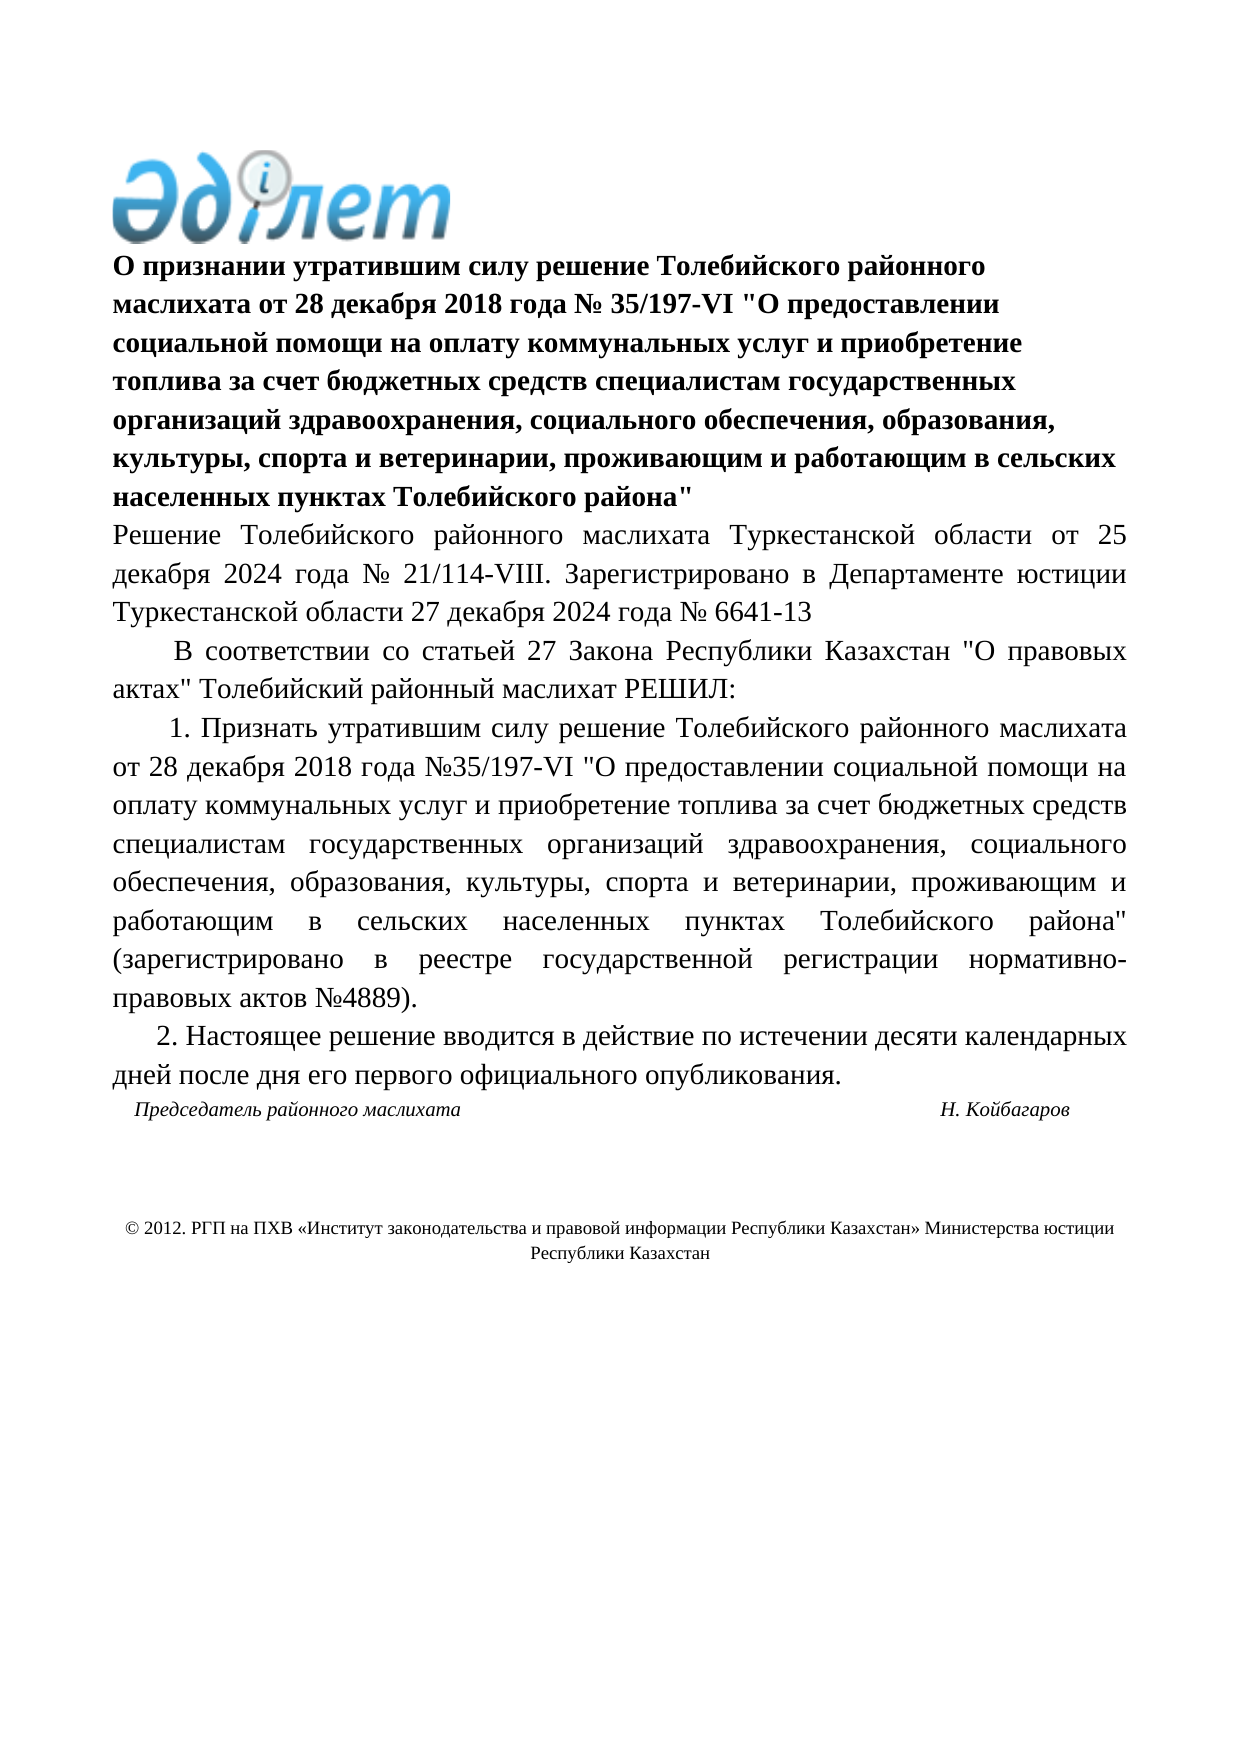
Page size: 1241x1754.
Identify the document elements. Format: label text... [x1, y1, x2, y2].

text © 2012. РГП на ПХВ «Институт законодательства и правовой информации Республики Казахстан» Министерства юстиции Республики Казахстан [112, 1217, 1128, 1263]
picture [112, 150, 451, 244]
text О признании утратившим силу решение Толебийского районного маслихата от 28 декабря 2018 года № 35/197-VI "О предоставлении социальной помощи на оплату коммунальных услуг и приобретение топлива за счет бюджетных средств специалистам государственных организаций здравоохранения, социального обеспечения, образования, культуры, спорта и ветеринарии, проживающим и работающим в сельских населенных пунктах Толебийского района" [112, 248, 1128, 512]
text Решение Толебийского районного маслихата Туркестанской области от 25 декабря 2024 года № 21/114-VIII. Зарегистрировано в Департаменте юстиции Туркестанской области 27 декабря 2024 года № 6641-13 [112, 517, 1128, 628]
text 1. Признать утратившим силу решение Толебийского районного маслихата от 28 декабря 2018 года №35/197-VI "О предоставлении социальной помощи на оплату коммунальных услуг и приобретение топлива за счет бюджетных средств специалистам государственных организаций здравоохранения, социального обеспечения, образования, культуры, спорта и ветеринарии, проживающим и работающим в сельских населенных пунктах Толебийского района" (зарегистрировано в реестре государственной регистрации нормативно-правовых актов №4889). [112, 710, 1128, 1013]
text В соответствии со статьей 27 Закона Республики Казахстан "О правовых актах" Толебийский районный маслихат РЕШИЛ: [112, 633, 1128, 705]
table_header Председатель районного маслихата [101, 1096, 939, 1127]
text 2. Настоящее решение вводится в действие по истечении десяти календарных дней после дня его первого официального опубликования. [112, 1018, 1128, 1091]
table_header Н. Койбагаров [939, 1096, 1240, 1127]
